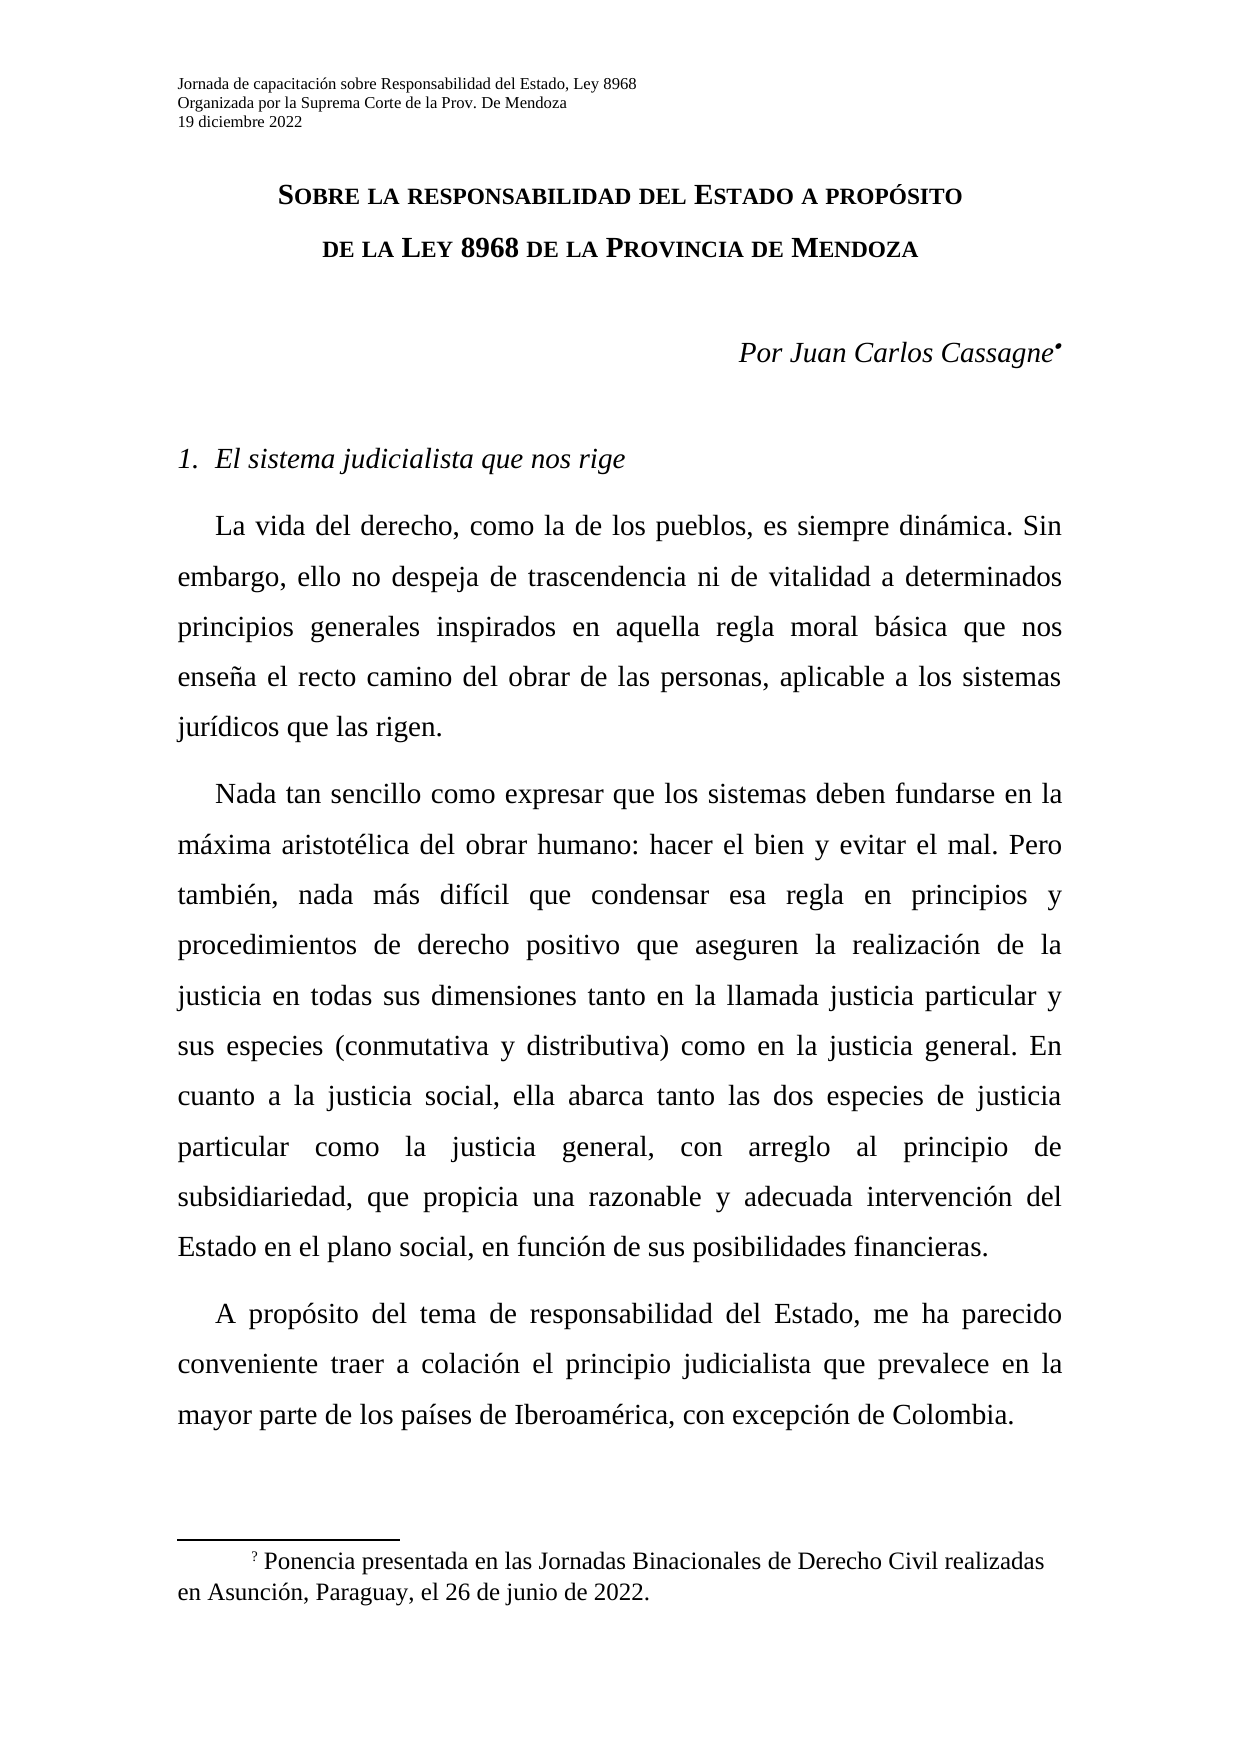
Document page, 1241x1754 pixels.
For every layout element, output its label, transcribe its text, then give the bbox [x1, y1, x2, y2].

text de la Ley 8968 de la Provincia de Mendoza [177, 230, 1063, 263]
text Por Juan Carlos Cassagne [177, 336, 1063, 369]
text A propósito del tema de responsabilidad del Estado, me ha parecido conveniente traer a colación el principio judicialista que prevalece en la mayor parte de los países de Iberoamérica, con excepción de Colombia. [177, 1296, 1063, 1431]
text La vida del derecho, como la de los pueblos, es siempre dinámica. Sin embargo, ello no despeja de trascendencia ni de vitalidad a determinados principios generales inspirados en aquella regla moral básica que nos enseña el recto camino del obrar de las personas, aplicable a los sistemas jurídicos que las rigen. [177, 508, 1063, 743]
text Sobre la responsabilidad del Estado a propósito [177, 177, 1063, 211]
text Nada tan sencillo como expresar que los sistemas deben fundarse en la máxima aristotélica del obrar humano: hacer el bien y evitar el mal. Pero también, nada más difícil que condensar esa regla en principios y procedimientos de derecho positivo que aseguren la realización de la justicia en todas sus dimensiones tanto en la llamada justicia particular y sus especies (conmutativa y distributiva) como en la justicia general. En cuanto a la justicia social, ella abarca tanto las dos especies de justicia particular como la justicia general, con arreglo al principio de subsidiariedad, que propicia una razonable y adecuada intervención del Estado en el plano social, en función de sus posibilidades financieras. [177, 777, 1063, 1263]
list El sistema judicialista que nos rige [177, 441, 1063, 475]
